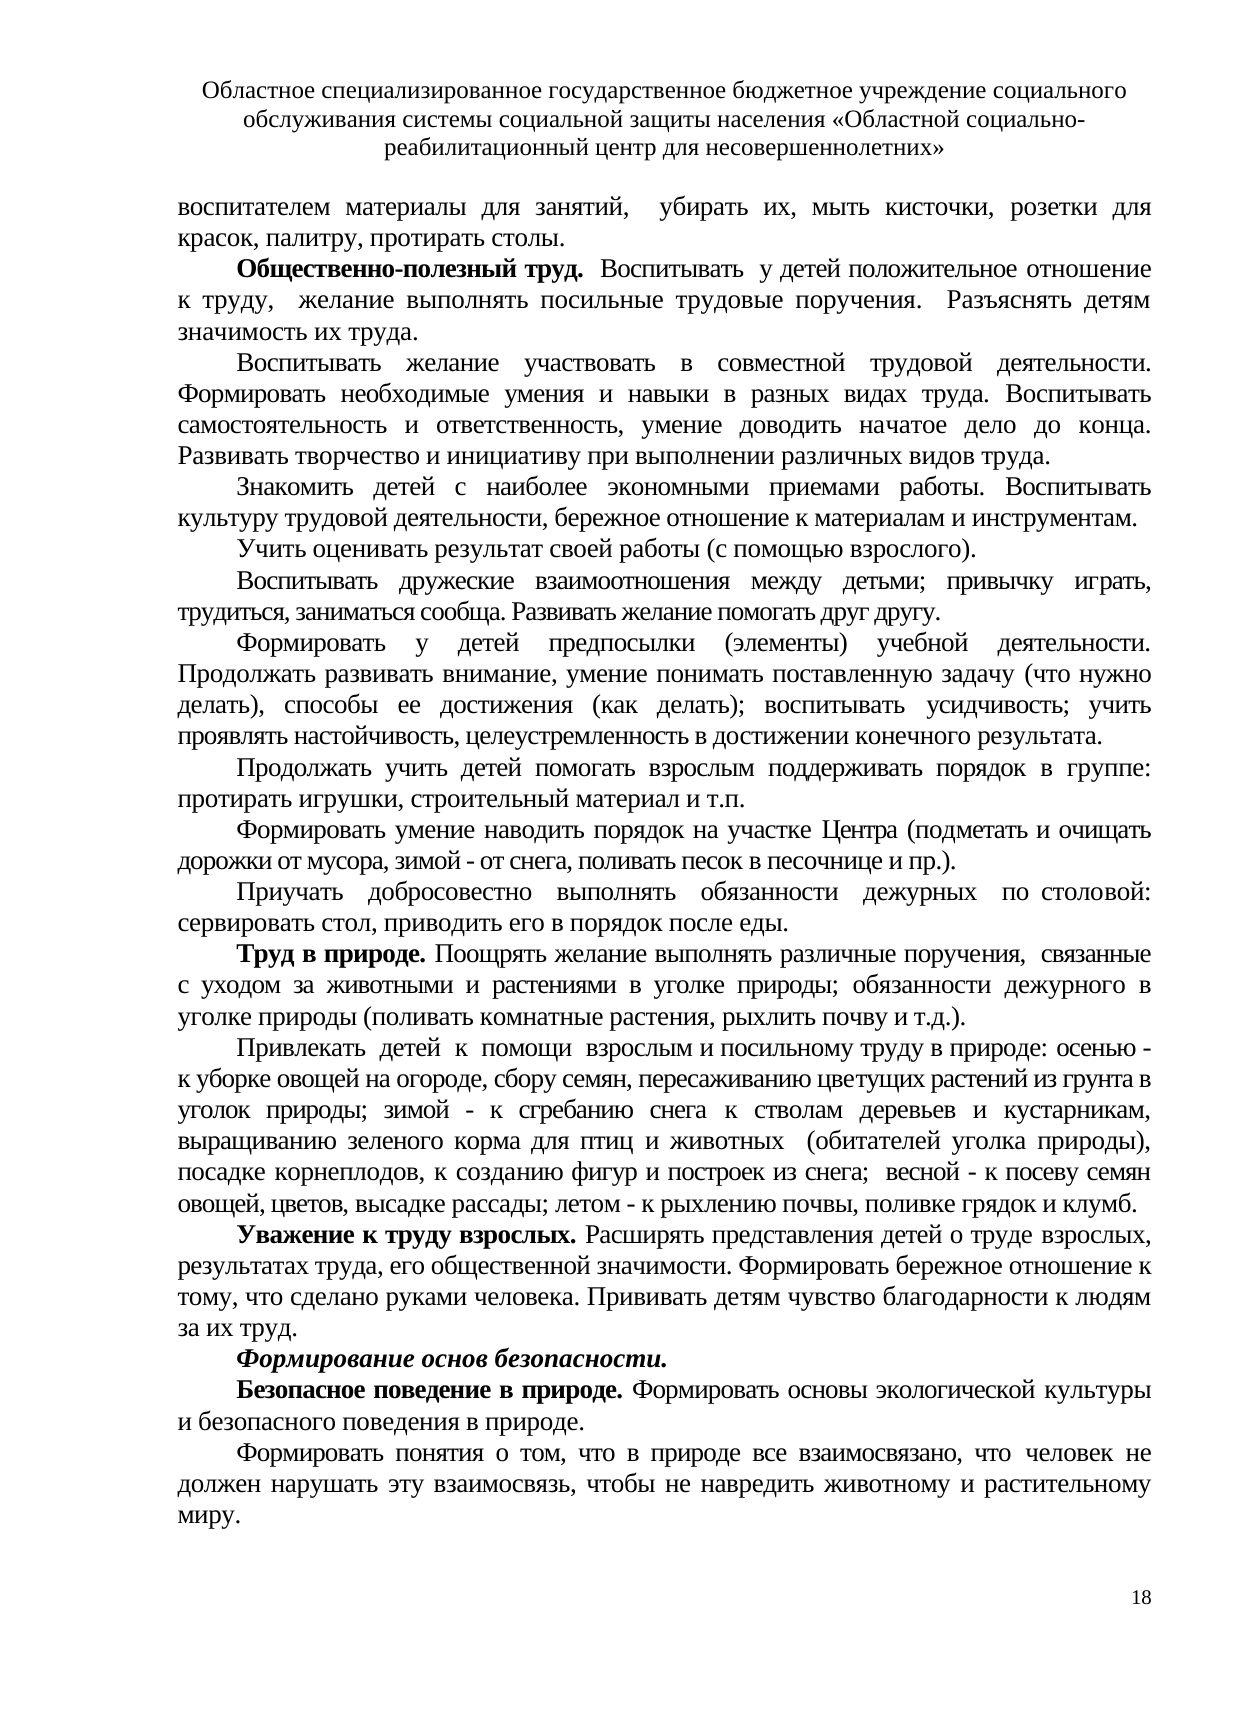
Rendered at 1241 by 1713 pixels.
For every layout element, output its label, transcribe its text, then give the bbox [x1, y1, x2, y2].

text Приучать добросовестно выполнять обязанности дежурных по столовой: сервировать стол, приводить его в порядок после еды. [177, 875, 1152, 937]
text Формировать умение наводить порядок на участке Центра (подметать и очищать дорожки от мусора, зимой - от снега, поливать песок в песочнице и пр.). [177, 813, 1152, 875]
text Уважение к труду взрослых. Расширять представления детей о труде взрослых, результатах труда, его общественной значимости. Формировать бережное отношение к тому, что сделано руками человека. Прививать детям чувство благодарности к людям за их труд. [177, 1218, 1152, 1342]
text Знакомить детей с наиболее экономными приемами работы. Воспитывать культуру трудовой деятельности, бережное отношение к материалам и инструментам. [177, 470, 1152, 533]
text Безопасное поведение в природе. Формировать основы экологической культуры и безопасного поведения в природе. [177, 1373, 1152, 1436]
text Труд в природе. Поощрять желание выполнять различные поручения, связанные с уходом за животными и растениями в уголке природы; обязанности дежурного в уголке природы (поливать комнатные растения, рыхлить почву и т.д.). [177, 937, 1152, 1031]
text Формирование основ безопасности. [177, 1342, 1152, 1373]
text Формировать у детей предпосылки (элементы) учебной деятельности. Продолжать развивать внимание, умение понимать поставленную задачу (что нужно делать), способы ее достижения (как делать); воспитывать усидчивость; учить проявлять настойчивость, целеустремленность в достижении конечного результата. [177, 626, 1152, 751]
text Продолжать учить детей помогать взрослым поддерживать порядок в группе: протирать игрушки, строительный материал и т.п. [177, 751, 1152, 813]
text Воспитывать желание участвовать в совместной трудовой деятельности. Формировать необходимые умения и навыки в разных видах труда. Воспитывать самостоятельность и ответственность, умение доводить начатое дело до конца. Развивать творчество и инициативу при выполнении различных видов труда. [177, 346, 1152, 470]
text Общественно-полезный труд. Воспитывать у детей положительное отношение к труду, желание выполнять посильные трудовые поручения. Разъяснять детям значимость их труда. [177, 252, 1152, 346]
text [177, 190, 1152, 252]
text Учить оценивать результат своей работы (с помощью взрослого). [177, 533, 1152, 564]
text Формировать понятия о том, что в природе все взаимосвязано, что человек не должен нарушать эту взаимосвязь, чтобы не навредить животному и растительному миру. [177, 1436, 1152, 1529]
text Воспитывать дружеские взаимоотношения между детьми; привычку играть, трудиться, заниматься сообща. Развивать желание помогать друг другу. [177, 564, 1152, 626]
text Привлекать детей к помощи взрослым и посильному труду в природе: осенью - к уборке овощей на огороде, сбору семян, пересаживанию цветущих растений из грунта в уголок природы; зимой - к сгребанию снега к стволам деревьев и кустарникам, выращиванию зеленого корма для птиц и животных (обитателей уголка природы), посадке корнеплодов, к созданию фигур и построек из снега; весной - к посеву семян овощей, цветов, высадке рассады; летом - к рыхлению почвы, поливке грядок и клумб. [177, 1031, 1152, 1218]
